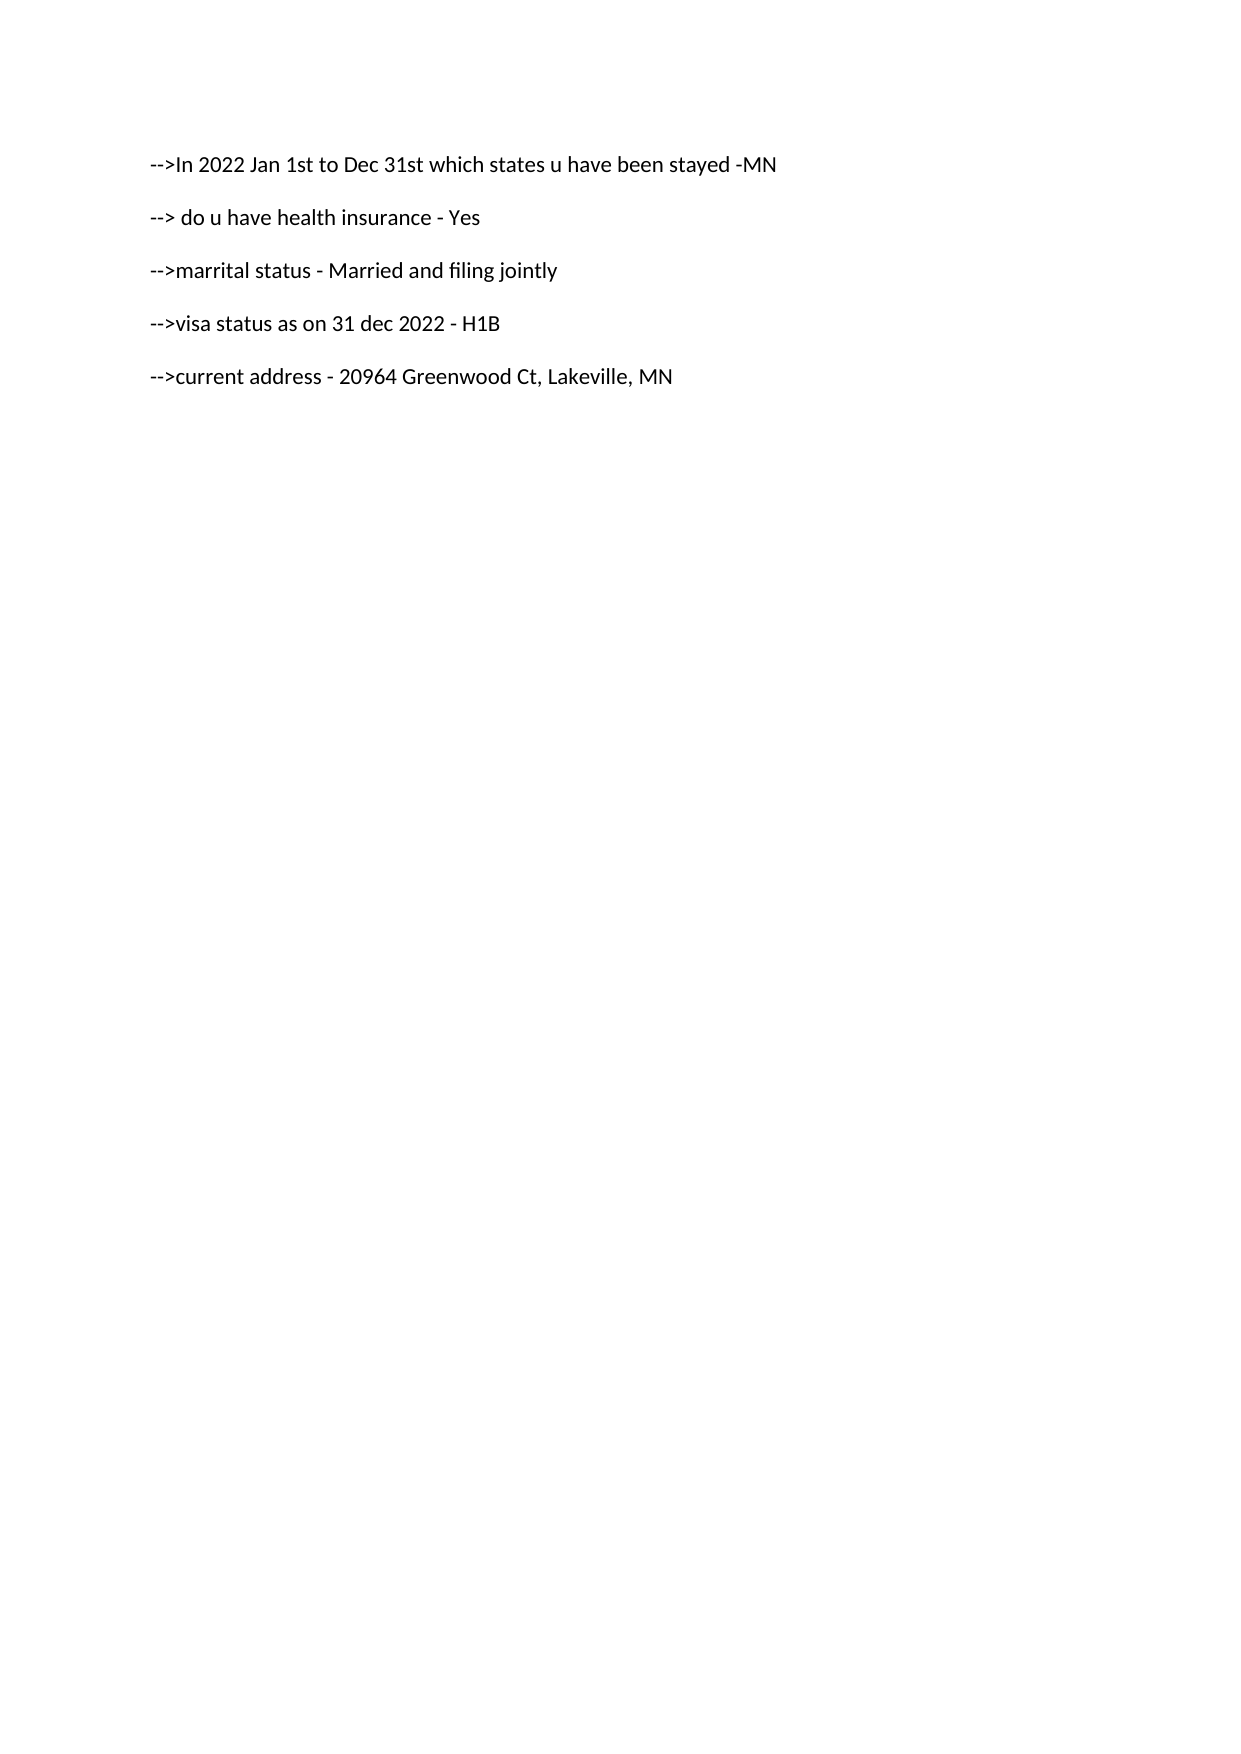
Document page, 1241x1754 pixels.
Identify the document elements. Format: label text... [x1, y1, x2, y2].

text -->In 2022 Jan 1st to Dec 31st which states u have been stayed -MN [150, 150, 1090, 178]
text -->current address - 20964 Greenwood Ct, Lakeville, MN [150, 362, 1090, 390]
text -->visa status as on 31 dec 2022 - H1B [150, 309, 1090, 337]
text --> do u have health insurance - Yes [150, 203, 1090, 231]
text -->marrital status - Married and filing jointly [150, 256, 1090, 284]
